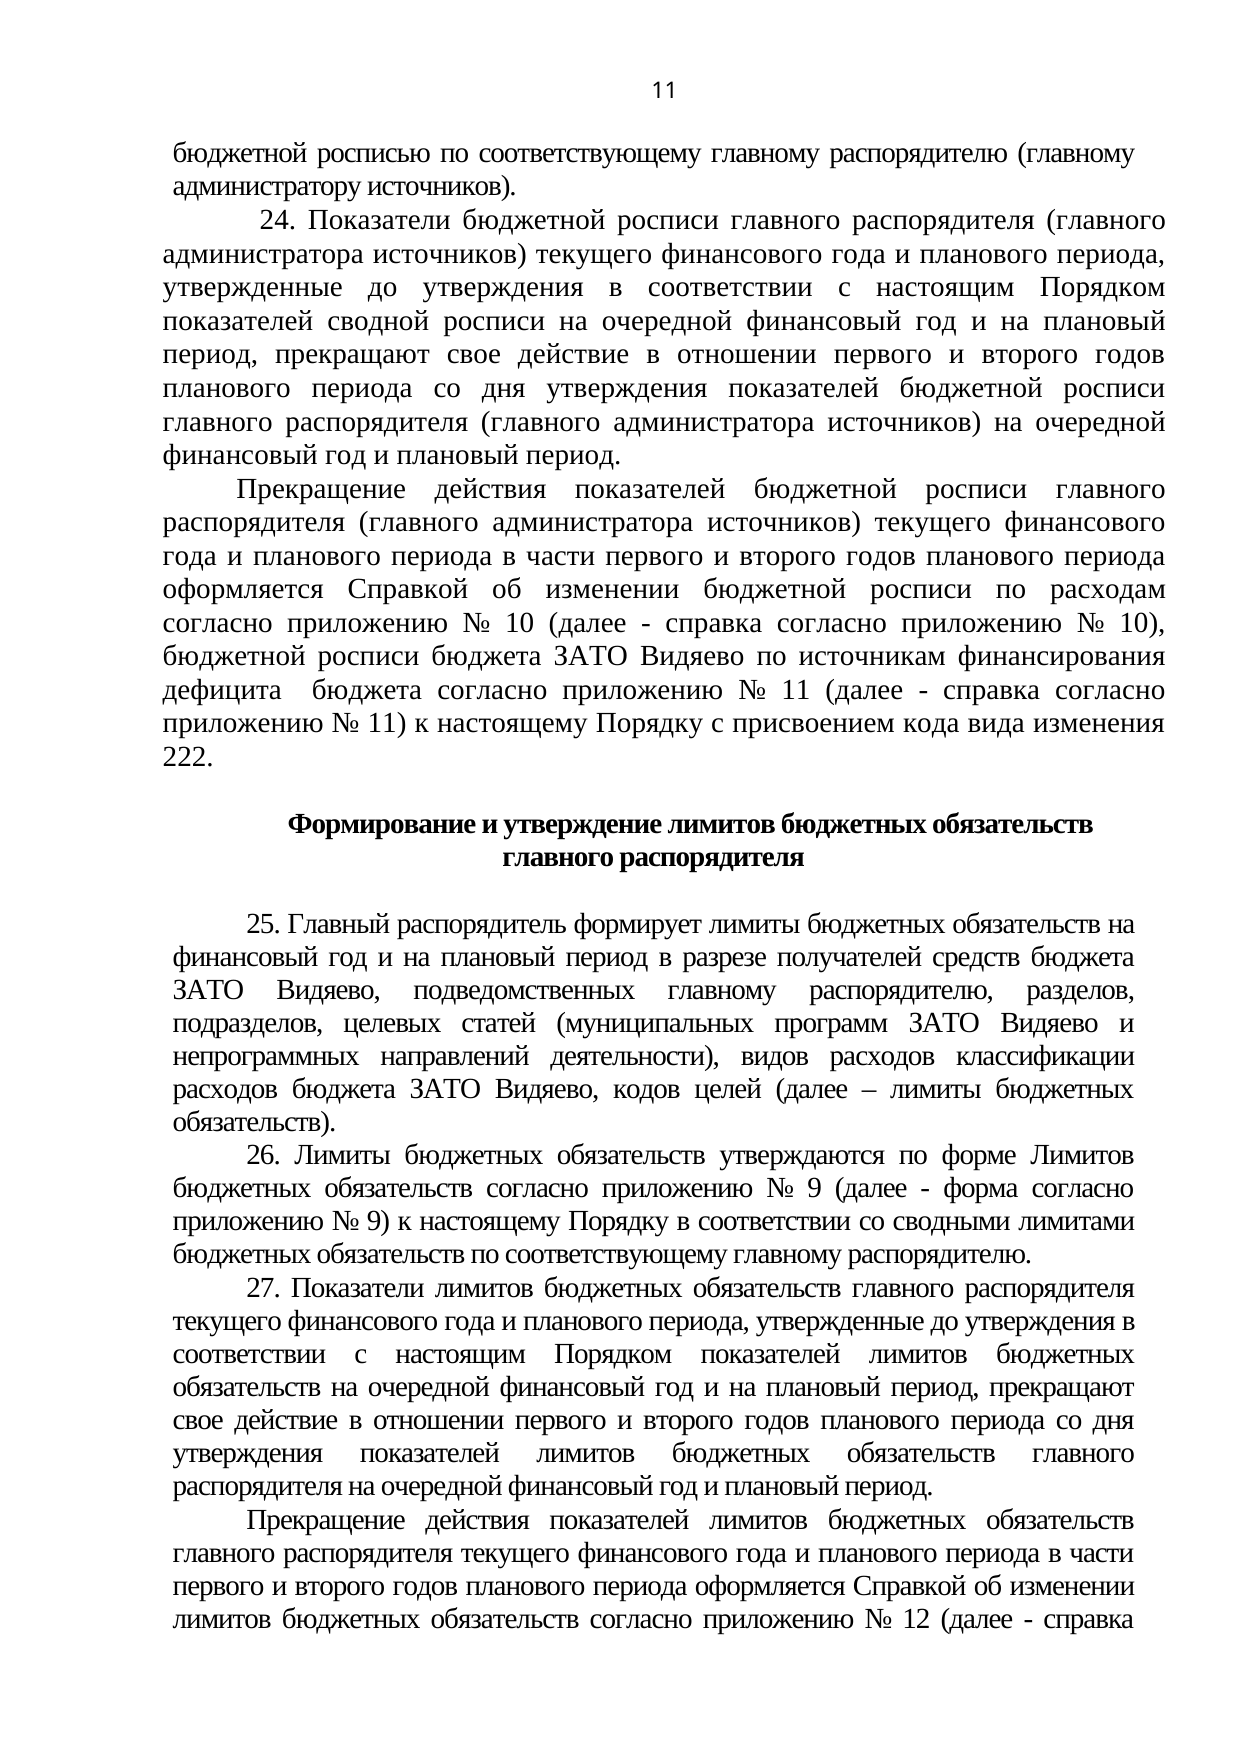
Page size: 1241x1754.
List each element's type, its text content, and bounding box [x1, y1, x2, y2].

text Прекращение действия показателей бюджетной росписи главного распорядителя (главного администратора источников) текущего финансового года и планового периода в части первого и второго годов планового периода оформляется Справкой об изменении бюджетной росписи по расходам согласно приложению № 10 (далее - справка согласно приложению № 10), бюджетной росписи бюджета ЗАТО Видяево по источникам финансирования дефицита бюджета согласно приложению № 11 (далее - справка согласно приложению № 11) к настоящему Порядку с присвоением кода вида изменения 222. [162, 471, 1166, 773]
text 25. Главный распорядитель формирует лимиты бюджетных обязательств на финансовый год и на плановый период в разрезе получателей средств бюджета ЗАТО Видяево, подведомственных главному распорядителю, разделов, подразделов, целевых статей (муниципальных программ ЗАТО Видяево и непрограммных направлений деятельности), видов расходов классификации расходов бюджета ЗАТО Видяево, кодов целей (далее – лимиты бюджетных обязательств). [172, 907, 1135, 1138]
text 26. Лимиты бюджетных обязательств утверждаются по форме Лимитов бюджетных обязательств согласно приложению № 9 (далее - форма согласно приложению № 9) к настоящему Порядку в соответствии со сводными лимитами бюджетных обязательств по соответствующему главному распорядителю. [172, 1138, 1135, 1271]
text 27. Показатели лимитов бюджетных обязательств главного распорядителя текущего финансового года и планового периода, утвержденные до утверждения в соответствии с настоящим Порядком показателей лимитов бюджетных обязательств на очередной финансовый год и на плановый период, прекращают свое действие в отношении первого и второго годов планового периода со дня утверждения показателей лимитов бюджетных обязательств главного распорядителя на очередной финансовый год и плановый период. [172, 1271, 1135, 1502]
text Формирование и утверждение лимитов бюджетных обязательств главного распорядителя [172, 807, 1135, 873]
text 24. Показатели бюджетной росписи главного распорядителя (главного администратора источников) текущего финансового года и планового периода, утвержденные до утверждения в соответствии с настоящим Порядком показателей сводной росписи на очередной финансовый год и на плановый период, прекращают свое действие в отношении первого и второго годов планового периода со дня утверждения показателей бюджетной росписи главного распорядителя (главного администратора источников) на очередной финансовый год и плановый период. [162, 202, 1166, 471]
